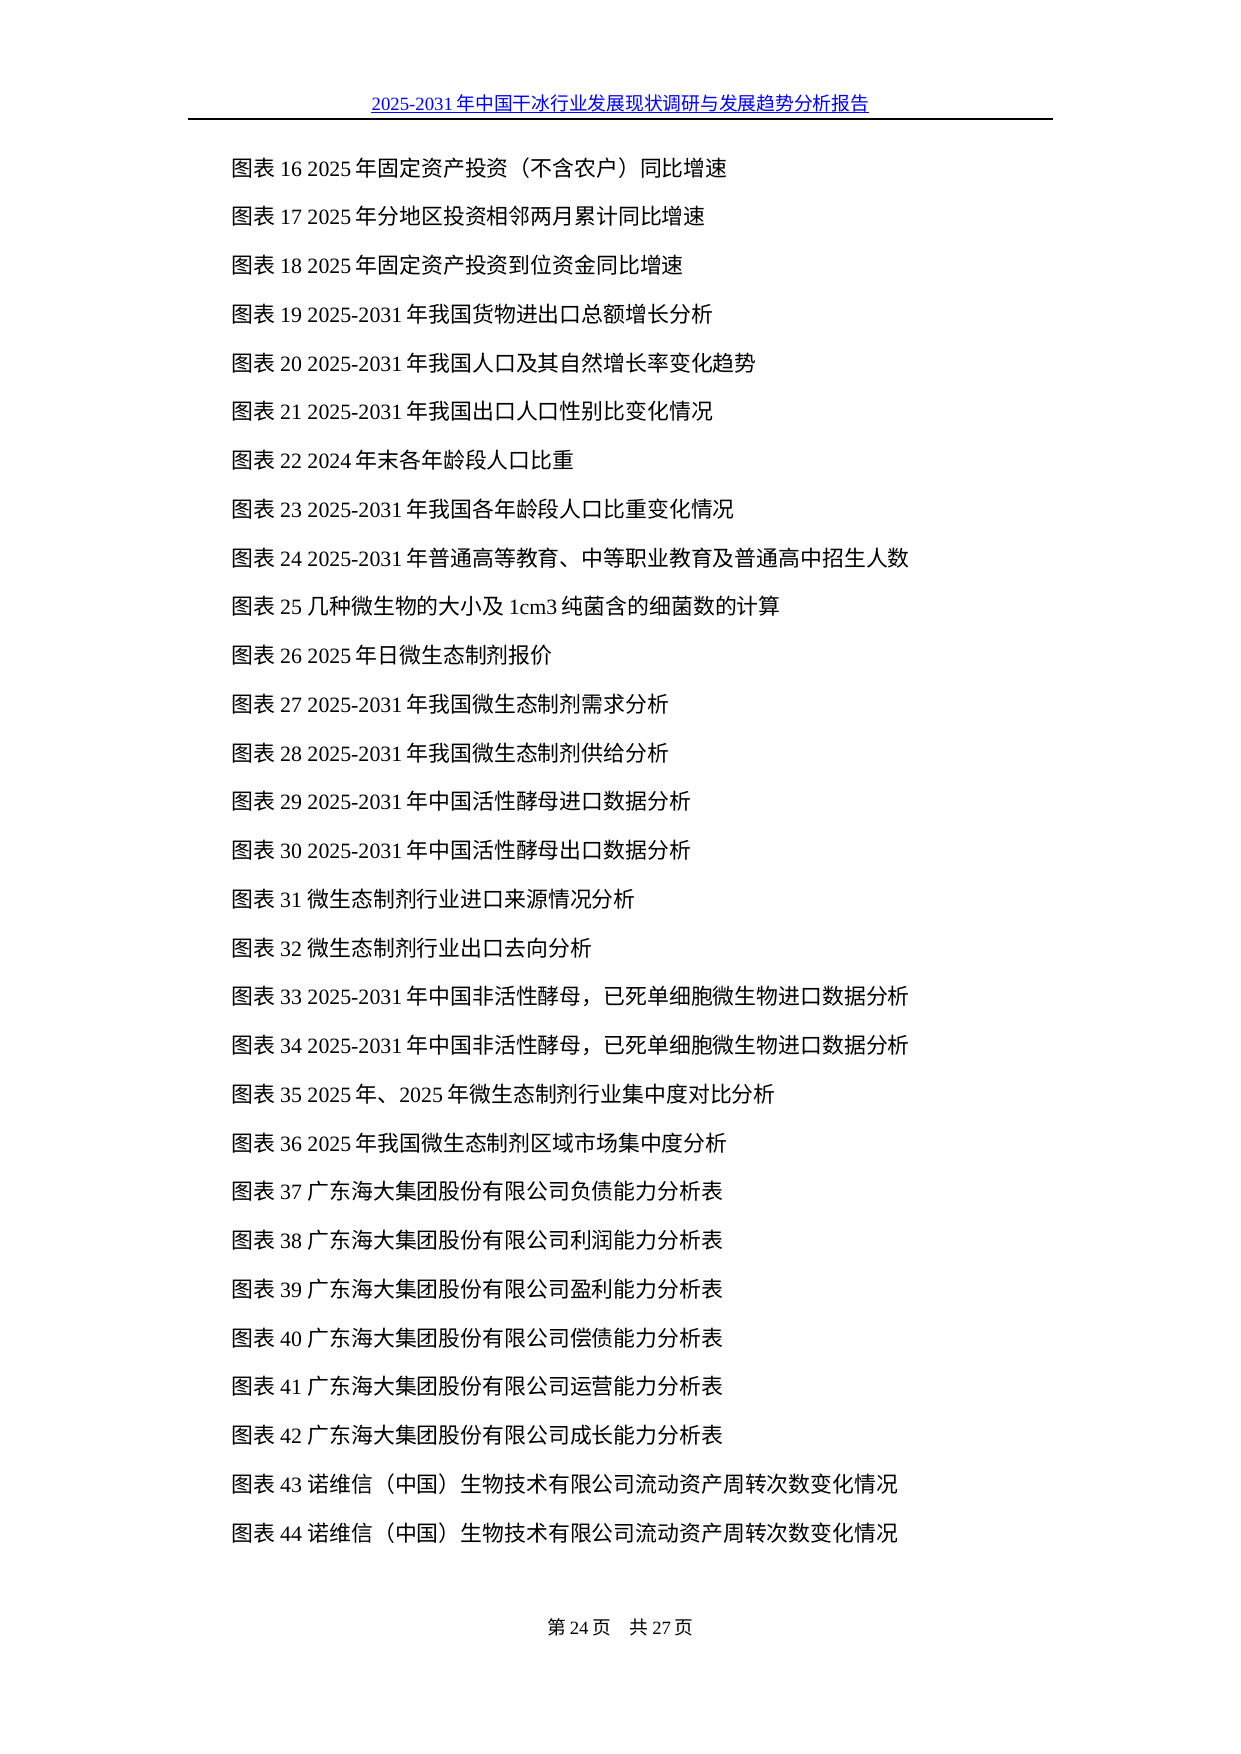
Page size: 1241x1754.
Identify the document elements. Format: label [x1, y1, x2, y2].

text [187, 150, 1053, 1548]
